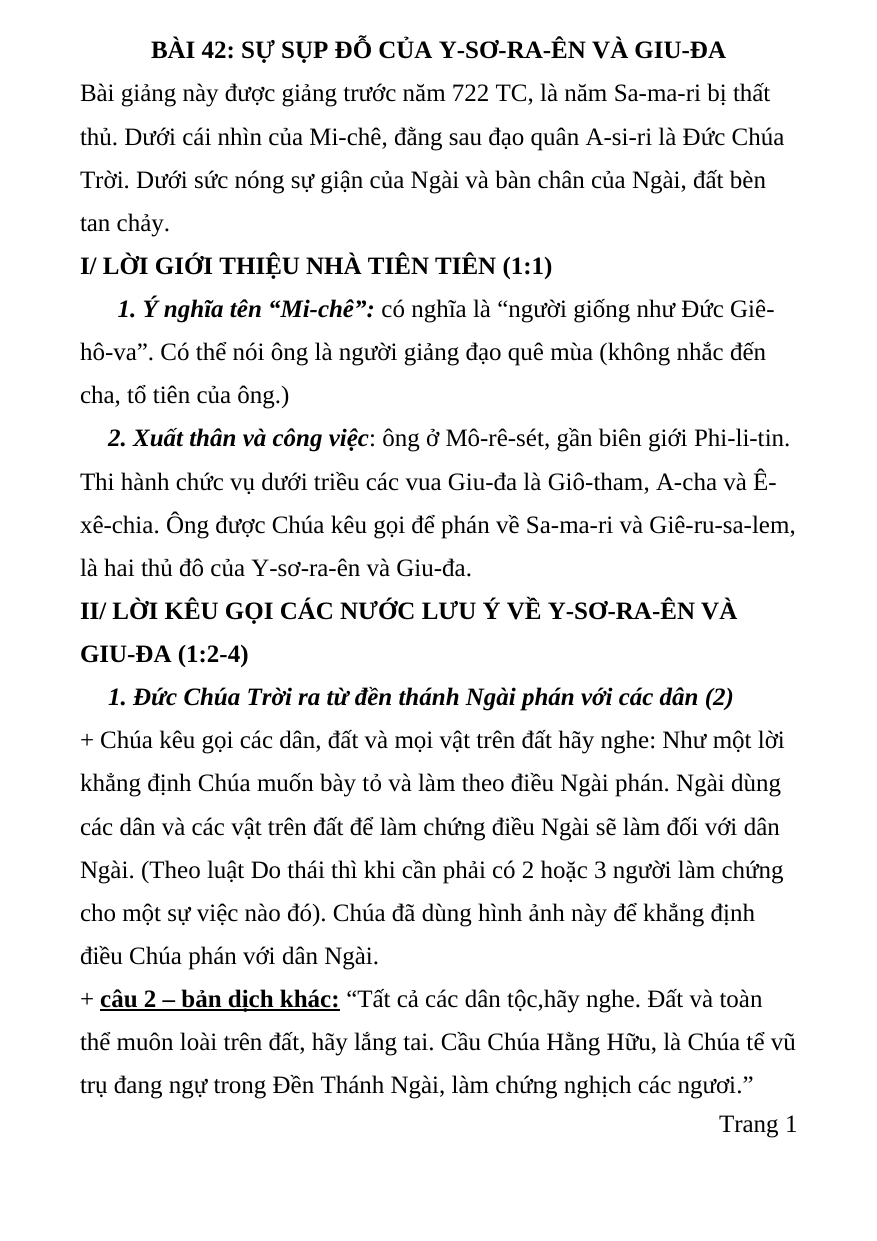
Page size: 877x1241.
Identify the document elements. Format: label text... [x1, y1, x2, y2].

text 1. Ý nghĩa tên “Mi-chê”: có nghĩa là “người giống như Đức Giê-hô-va”. Có thể nói ông là người giảng đạo quê mùa (không nhắc đến cha, tổ tiên của ông.) [80, 294, 797, 409]
text I/ LỜI GIỚI THIỆU NHÀ TIÊN TIÊN (1:1) [80, 251, 797, 280]
text + câu 2 – bản dịch khác: “Tất cả các dân tộc,hãy nghe. Đất và toàn thể muôn loài trên đất, hãy lắng tai. Cầu Chúa Hằng Hữu, là Chúa tể vũ trụ đang ngự trong Đền Thánh Ngài, làm chứng nghịch các ngươi.” [80, 984, 797, 1099]
text + Chúa kêu gọi các dân, đất và mọi vật trên đất hãy nghe: Như một lời khẳng định Chúa muốn bày tỏ và làm theo điều Ngài phán. Ngài dùng các dân và các vật trên đất để làm chứng điều Ngài sẽ làm đối với dân Ngài. (Theo luật Do thái thì khi cần phải có 2 hoặc 3 người làm chứng cho một sự việc nào đó). Chúa đã dùng hình ảnh này để khẳng định điều Chúa phán với dân Ngài. [80, 725, 797, 970]
text 1. Đức Chúa Trời ra từ đền thánh Ngài phán với các dân (2) [80, 682, 797, 711]
text 2. Xuất thân và công việc: ông ở Mô-rê-sét, gần biên giới Phi-li-tin. Thi hành chức vụ dưới triều các vua Giu-đa là Giô-tham, A-cha và Ê-xê-chia. Ông được Chúa kêu gọi để phán về Sa-ma-ri và Giê-ru-sa-lem, là hai thủ đô của Y-sơ-ra-ên và Giu-đa. [80, 423, 797, 582]
text BÀI 42: SỰ SỤP ĐỖ CỦA Y-SƠ-RA-ÊN VÀ GIU-ĐA [80, 35, 797, 64]
text II/ LỜI KÊU GỌI CÁC NƯỚC LƯU Ý VỀ Y-SƠ-RA-ÊN VÀ GIU-ĐA (1:2-4) [80, 596, 797, 668]
text Bài giảng này được giảng trước năm 722 TC, là năm Sa-ma-ri bị thất thủ. Dưới cái nhìn của Mi-chê, đằng sau đạo quân A-si-ri là Đức Chúa Trời. Dưới sức nóng sự giận của Ngài và bàn chân của Ngài, đất bèn tan chảy. [80, 78, 797, 237]
